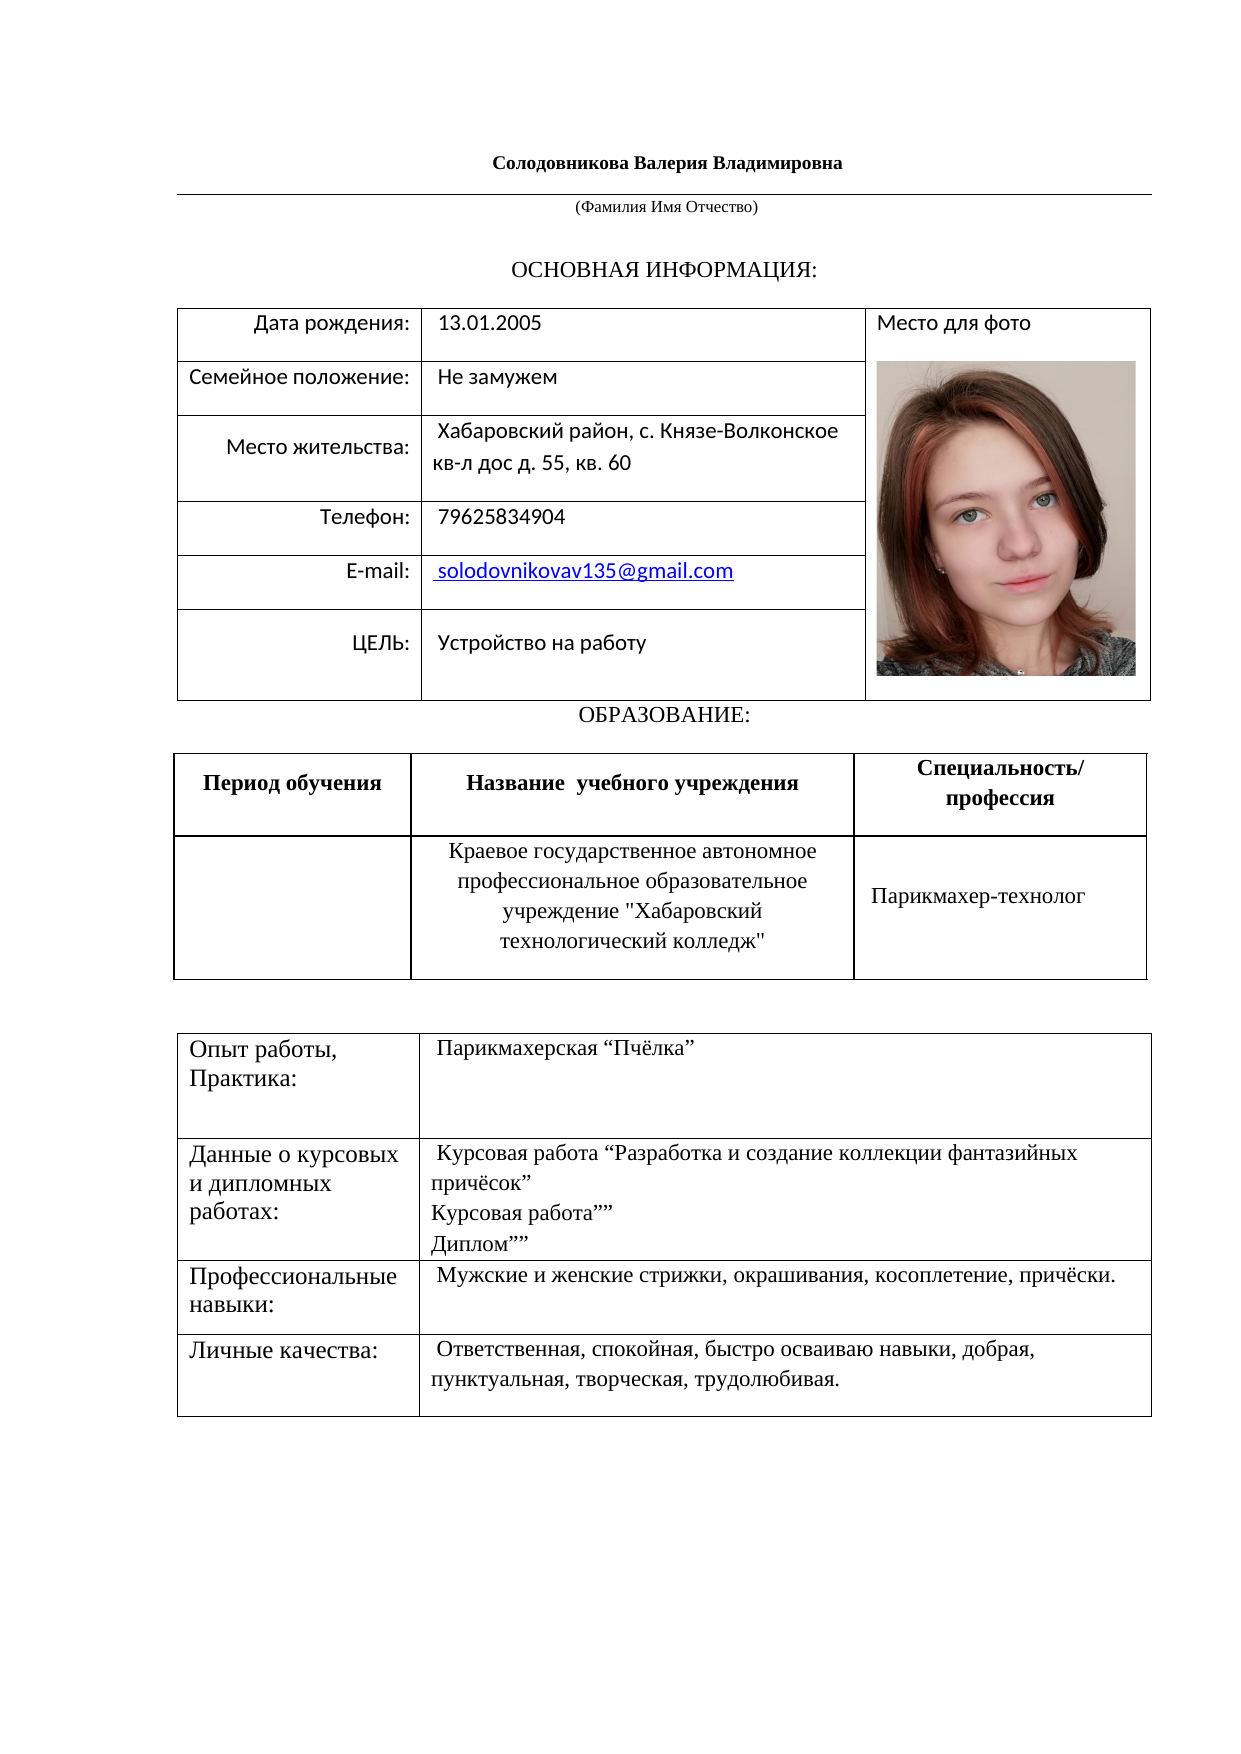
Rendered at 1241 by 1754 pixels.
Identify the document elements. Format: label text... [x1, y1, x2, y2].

picture [876, 361, 1136, 676]
table_cell [175, 837, 410, 978]
table_cell Парикмахер-технолог [855, 837, 1146, 978]
table_cell Ответственная, спокойная, быстро осваиваю навыки, добрая, пунктуальная, творческая, трудолюбивая. [420, 1335, 1151, 1416]
table_cell Мужские и женские стрижки, окрашивания, косоплетение, причёски. [420, 1261, 1151, 1334]
table_cell Хабаровский район, с. Князе-Волконское кв-л дос д. 55, кв. 60 [422, 416, 865, 501]
table_header Парикмахерская “Пчёлка” [420, 1034, 1151, 1138]
table_cell Место жительства: [178, 416, 421, 501]
table_header Период обучения [175, 754, 410, 835]
table_header Дата рождения: [178, 309, 421, 361]
table_cell E-mail: [178, 556, 421, 608]
table_cell Профессиональные навыки: [178, 1261, 419, 1334]
table_cell Личные качества: [178, 1335, 419, 1416]
subtitle Солодовникова Валерия Владимировна [177, 151, 1152, 190]
table_header Название учебного учреждения [412, 754, 853, 835]
table_header 13.01.2005 [422, 309, 865, 361]
table_cell solodovnikovav135@gmail.com [422, 556, 865, 608]
table_cell Семейное положение: [178, 362, 421, 415]
table_cell Телефон: [178, 502, 421, 555]
text (Фамилия Имя Отчество) [177, 195, 1152, 231]
table_cell 79625834904 [422, 502, 865, 555]
table_cell Краевое государственное автономное профессиональное образовательное учреждение "Хабаровский технологический колледж" [412, 837, 853, 978]
table_header Специальность/профессия [855, 754, 1146, 835]
table_cell Не замужем [422, 362, 865, 415]
text ОСНОВНАЯ ИНФОРМАЦИЯ: [177, 256, 1152, 283]
table_header Место для фото [866, 309, 1150, 700]
table_cell Курсовая работа “Разработка и создание коллекции фантазийных причёсок” Курсовая работа”” Диплом”” [420, 1139, 1151, 1260]
table_cell Устройство на работу [422, 610, 865, 700]
text ОБРАЗОВАНИЕ: [177, 701, 1152, 728]
table_cell ЦЕЛЬ: [178, 610, 421, 700]
table_cell Данные о курсовых и дипломных работах: [178, 1139, 419, 1260]
table_header Опыт работы, Практика: [178, 1034, 419, 1138]
